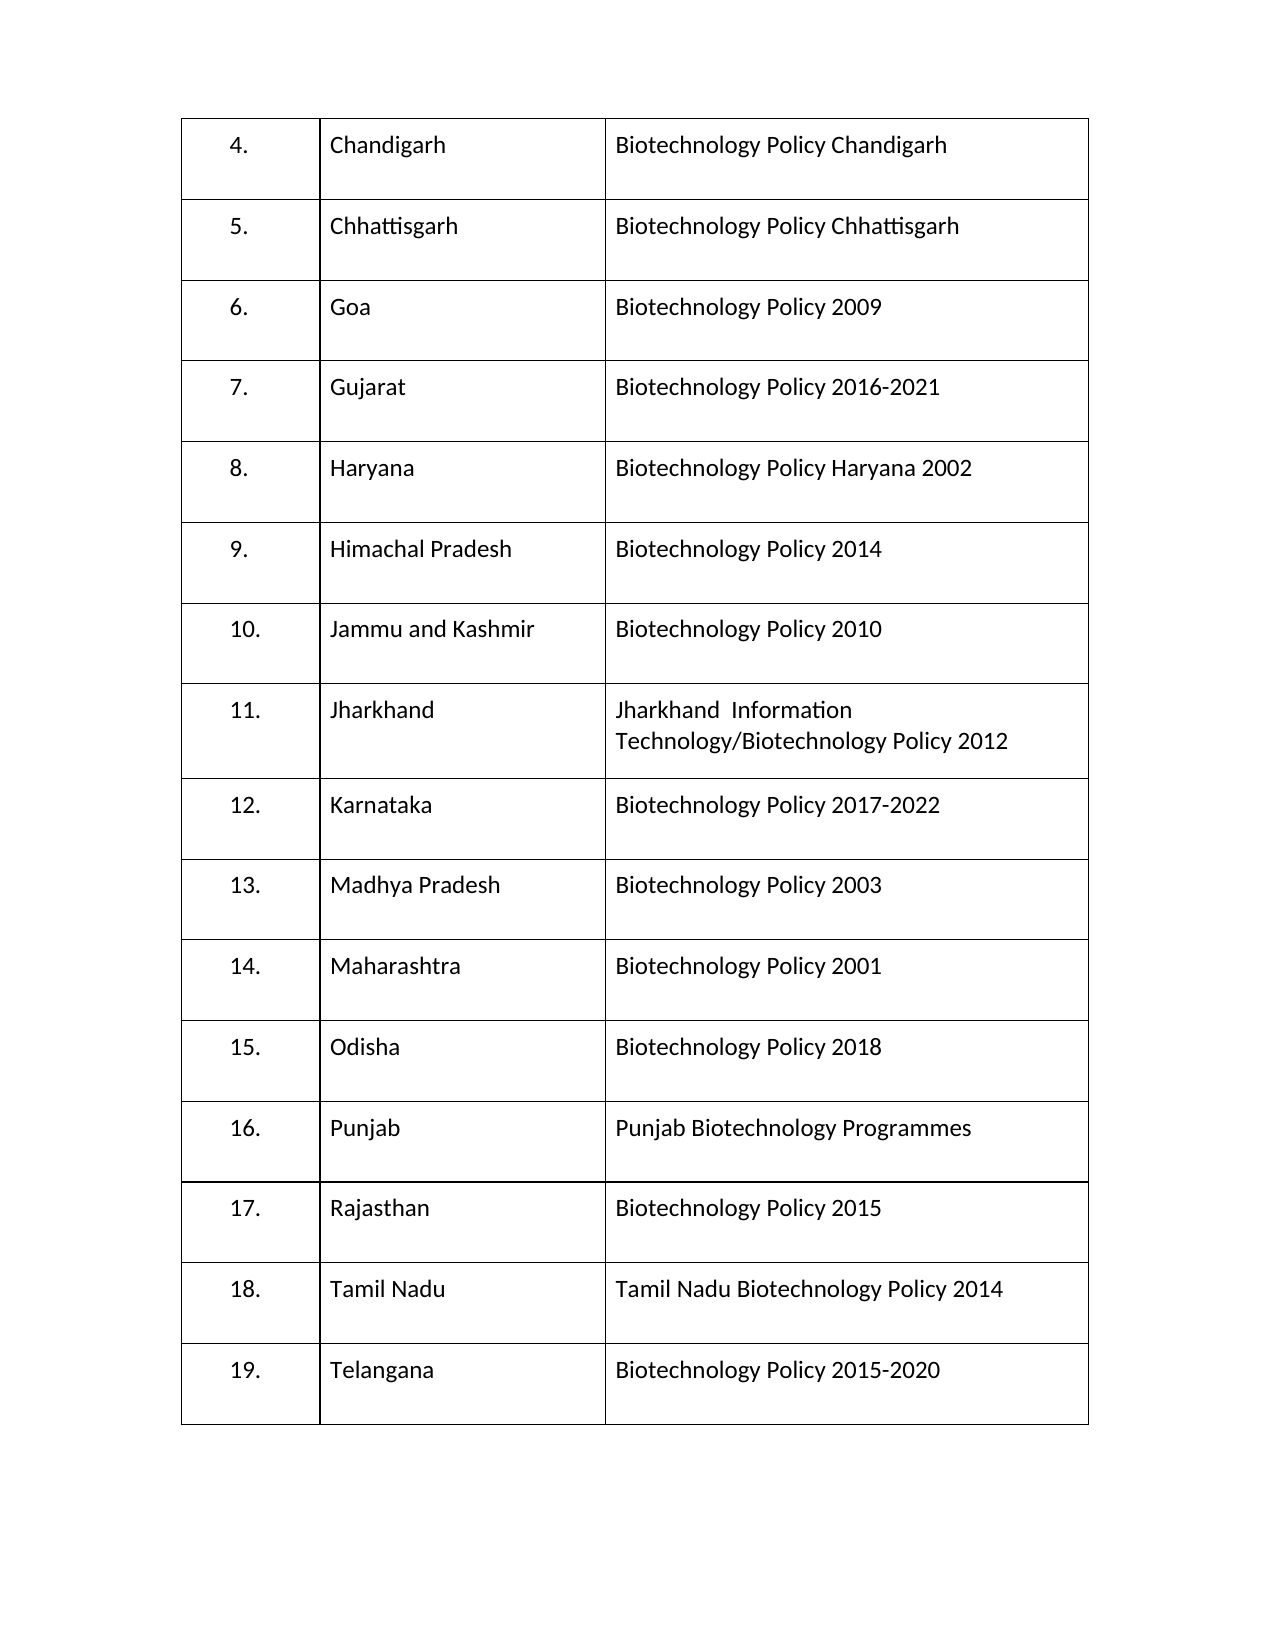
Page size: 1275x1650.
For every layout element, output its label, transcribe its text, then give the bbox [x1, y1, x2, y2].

table_cell Jammu and Kashmir [321, 604, 605, 683]
table_cell [182, 281, 319, 360]
table_cell [182, 361, 319, 441]
table_cell [182, 1263, 319, 1343]
table_cell [182, 779, 319, 858]
table_cell Jharkhand [321, 684, 605, 778]
table_cell [182, 1102, 319, 1181]
table_cell Punjab Biotechnology Programmes [606, 1102, 1088, 1181]
table_cell Biotechnology Policy 2009 [606, 281, 1088, 360]
table_cell [182, 200, 319, 279]
table_cell Chandigarh [321, 119, 605, 199]
table_cell [182, 684, 319, 778]
table_cell Biotechnology Policy 2001 [606, 940, 1088, 1020]
table_cell Biotechnology Policy 2015-2020 [606, 1344, 1088, 1424]
table_cell Odisha [321, 1021, 605, 1101]
table_cell Biotechnology Policy 2018 [606, 1021, 1088, 1101]
table_cell [182, 1021, 319, 1101]
table_cell Biotechnology Policy Haryana 2002 [606, 442, 1088, 522]
table_cell [182, 119, 319, 199]
table_cell Jharkhand Information Technology/Biotechnology Policy 2012 [606, 684, 1088, 778]
table_cell [182, 1344, 319, 1424]
table_cell Rajasthan [321, 1183, 605, 1262]
table_cell [182, 442, 319, 522]
table_cell [182, 1183, 319, 1262]
table_cell Tamil Nadu [321, 1263, 605, 1343]
table_cell Biotechnology Policy Chandigarh [606, 119, 1088, 199]
table_cell Biotechnology Policy 2016-2021 [606, 361, 1088, 441]
table_cell Himachal Pradesh [321, 523, 605, 602]
table_cell [182, 940, 319, 1020]
table_cell [182, 860, 319, 939]
table_cell Biotechnology Policy Chhattisgarh [606, 200, 1088, 279]
table_cell Madhya Pradesh [321, 860, 605, 939]
table_cell Biotechnology Policy 2015 [606, 1183, 1088, 1262]
table_cell Gujarat [321, 361, 605, 441]
table_cell Haryana [321, 442, 605, 522]
table_cell Punjab [321, 1102, 605, 1181]
table_cell Maharashtra [321, 940, 605, 1020]
table_cell Tamil Nadu Biotechnology Policy 2014 [606, 1263, 1088, 1343]
table_cell Karnataka [321, 779, 605, 858]
table_cell [182, 604, 319, 683]
table_cell Biotechnology Policy 2017-2022 [606, 779, 1088, 858]
table_cell Telangana [321, 1344, 605, 1424]
table_cell Biotechnology Policy 2003 [606, 860, 1088, 939]
table_cell Goa [321, 281, 605, 360]
table_cell [182, 523, 319, 602]
table_cell Biotechnology Policy 2014 [606, 523, 1088, 602]
table_cell Biotechnology Policy 2010 [606, 604, 1088, 683]
table_cell Chhattisgarh [321, 200, 605, 279]
